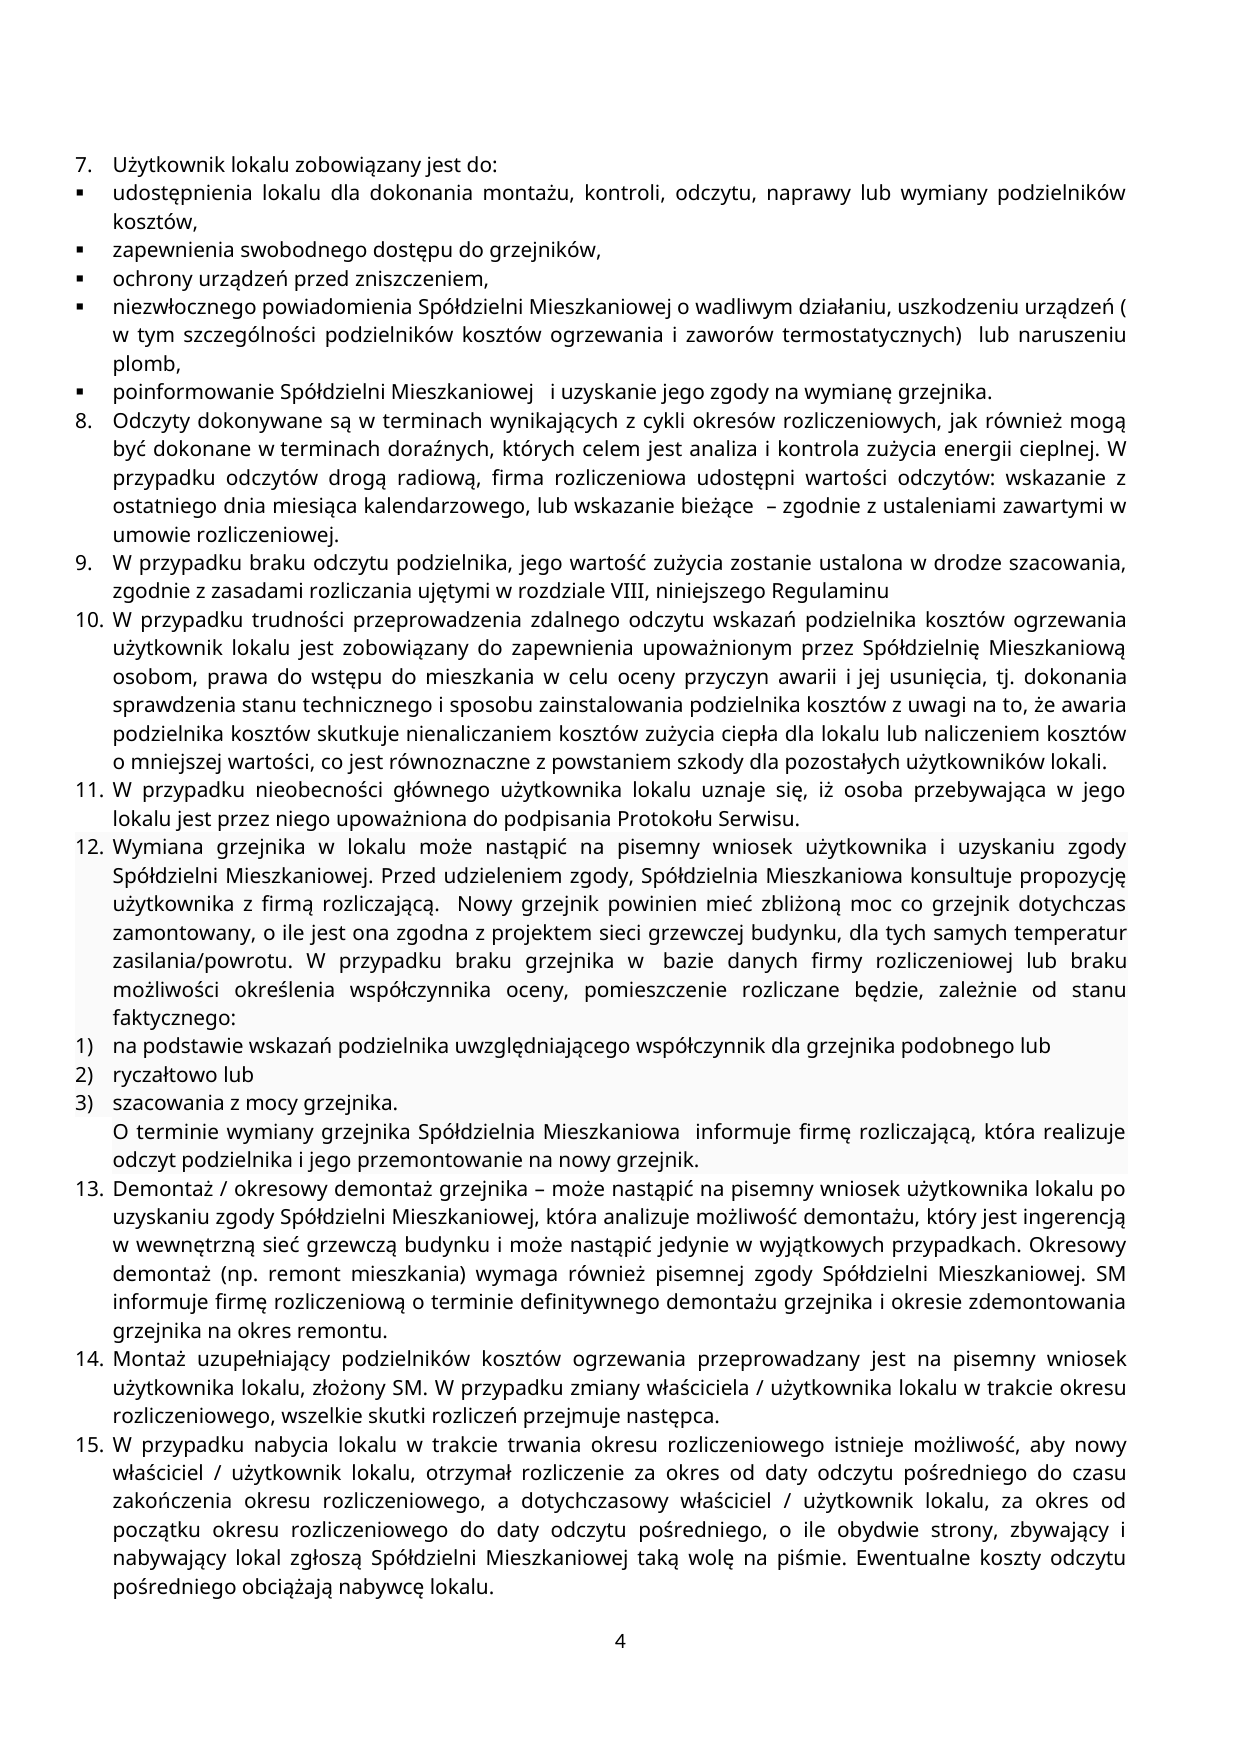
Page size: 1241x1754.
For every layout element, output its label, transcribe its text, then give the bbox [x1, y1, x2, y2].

list ochrony urządzeń przed zniszczeniem, [75, 264, 1128, 292]
list Montaż uzupełniający podzielników kosztów ogrzewania przeprowadzany jest na pisemny wniosek użytkownika lokalu, złożony SM. W przypadku zmiany właściciela / użytkownika lokalu w trakcie okresu rozliczeniowego, wszelkie skutki rozliczeń przejmuje następca. [75, 1344, 1128, 1430]
list W przypadku braku odczytu podzielnika, jego wartość zużycia zostanie ustalona w drodze szacowania, zgodnie z zasadami rozliczania ujętymi w rozdziale VIII, niniejszego Regulaminu [75, 548, 1128, 605]
text O terminie wymiany grzejnika Spółdzielnia Mieszkaniowa informuje firmę rozliczającą, która realizuje odczyt podzielnika i jego przemontowanie na nowy grzejnik. [112, 1117, 1128, 1174]
list szacowania z mocy grzejnika. [75, 1088, 1128, 1117]
list niezwłocznego powiadomienia Spółdzielni Mieszkaniowej o wadliwym działaniu, uszkodzeniu urządzeń ( w tym szczególności podzielników kosztów ogrzewania i zaworów termostatycznych) lub naruszeniu plomb, [75, 292, 1128, 377]
list Wymiana grzejnika w lokalu może nastąpić na pisemny wniosek użytkownika i uzyskaniu zgody Spółdzielni Mieszkaniowej. Przed udzieleniem zgody, Spółdzielnia Mieszkaniowa konsultuje propozycję użytkownika z firmą rozliczającą. Nowy grzejnik powinien mieć zbliżoną moc co grzejnik dotychczas zamontowany, o ile jest ona zgodna z projektem sieci grzewczej budynku, dla tych samych temperatur zasilania/powrotu. W przypadku braku grzejnika w bazie danych firmy rozliczeniowej lub braku możliwości określenia współczynnika oceny, pomieszczenie rozliczane będzie, zależnie od stanu faktycznego: [75, 832, 1128, 1032]
list Demontaż / okresowy demontaż grzejnika – może nastąpić na pisemny wniosek użytkownika lokalu po uzyskaniu zgody Spółdzielni Mieszkaniowej, która analizuje możliwość demontażu, który jest ingerencją w wewnętrzną sieć grzewczą budynku i może nastąpić jedynie w wyjątkowych przypadkach. Okresowy demontaż (np. remont mieszkania) wymaga również pisemnej zgody Spółdzielni Mieszkaniowej. SM informuje firmę rozliczeniową o terminie definitywnego demontażu grzejnika i okresie zdemontowania grzejnika na okres remontu. [75, 1174, 1128, 1344]
list Użytkownik lokalu zobowiązany jest do: [75, 150, 1128, 178]
list na podstawie wskazań podzielnika uwzględniającego współczynnik dla grzejnika podobnego lub [75, 1032, 1128, 1060]
list W przypadku trudności przeprowadzenia zdalnego odczytu wskazań podzielnika kosztów ogrzewania użytkownik lokalu jest zobowiązany do zapewnienia upoważnionym przez Spółdzielnię Mieszkaniową osobom, prawa do wstępu do mieszkania w celu oceny przyczyn awarii i jej usunięcia, tj. dokonania sprawdzenia stanu technicznego i sposobu zainstalowania podzielnika kosztów z uwagi na to, że awaria podzielnika kosztów skutkuje nienaliczaniem kosztów zużycia ciepła dla lokalu lub naliczeniem kosztów o mniejszej wartości, co jest równoznaczne z powstaniem szkody dla pozostałych użytkowników lokali. [75, 605, 1128, 776]
list Odczyty dokonywane są w terminach wynikających z cykli okresów rozliczeniowych, jak również mogą być dokonane w terminach doraźnych, których celem jest analiza i kontrola zużycia energii cieplnej. W przypadku odczytów drogą radiową, firma rozliczeniowa udostępni wartości odczytów: wskazanie z ostatniego dnia miesiąca kalendarzowego, lub wskazanie bieżące – zgodnie z ustaleniami zawartymi w umowie rozliczeniowej. [75, 406, 1128, 548]
list zapewnienia swobodnego dostępu do grzejników, [75, 235, 1128, 264]
list ryczałtowo lub [75, 1060, 1128, 1088]
list udostępnienia lokalu dla dokonania montażu, kontroli, odczytu, naprawy lub wymiany podzielników kosztów, [75, 178, 1128, 235]
list W przypadku nieobecności głównego użytkownika lokalu uznaje się, iż osoba przebywająca w jego lokalu jest przez niego upoważniona do podpisania Protokołu Serwisu. [75, 776, 1128, 832]
list poinformowanie Spółdzielni Mieszkaniowej i uzyskanie jego zgody na wymianę grzejnika. [75, 377, 1128, 406]
list W przypadku nabycia lokalu w trakcie trwania okresu rozliczeniowego istnieje możliwość, aby nowy właściciel / użytkownik lokalu, otrzymał rozliczenie za okres od daty odczytu pośredniego do czasu zakończenia okresu rozliczeniowego, a dotychczasowy właściciel / użytkownik lokalu, za okres od początku okresu rozliczeniowego do daty odczytu pośredniego, o ile obydwie strony, zbywający i nabywający lokal zgłoszą Spółdzielni Mieszkaniowej taką wolę na piśmie. Ewentualne koszty odczytu pośredniego obciążają nabywcę lokalu. [75, 1430, 1128, 1600]
